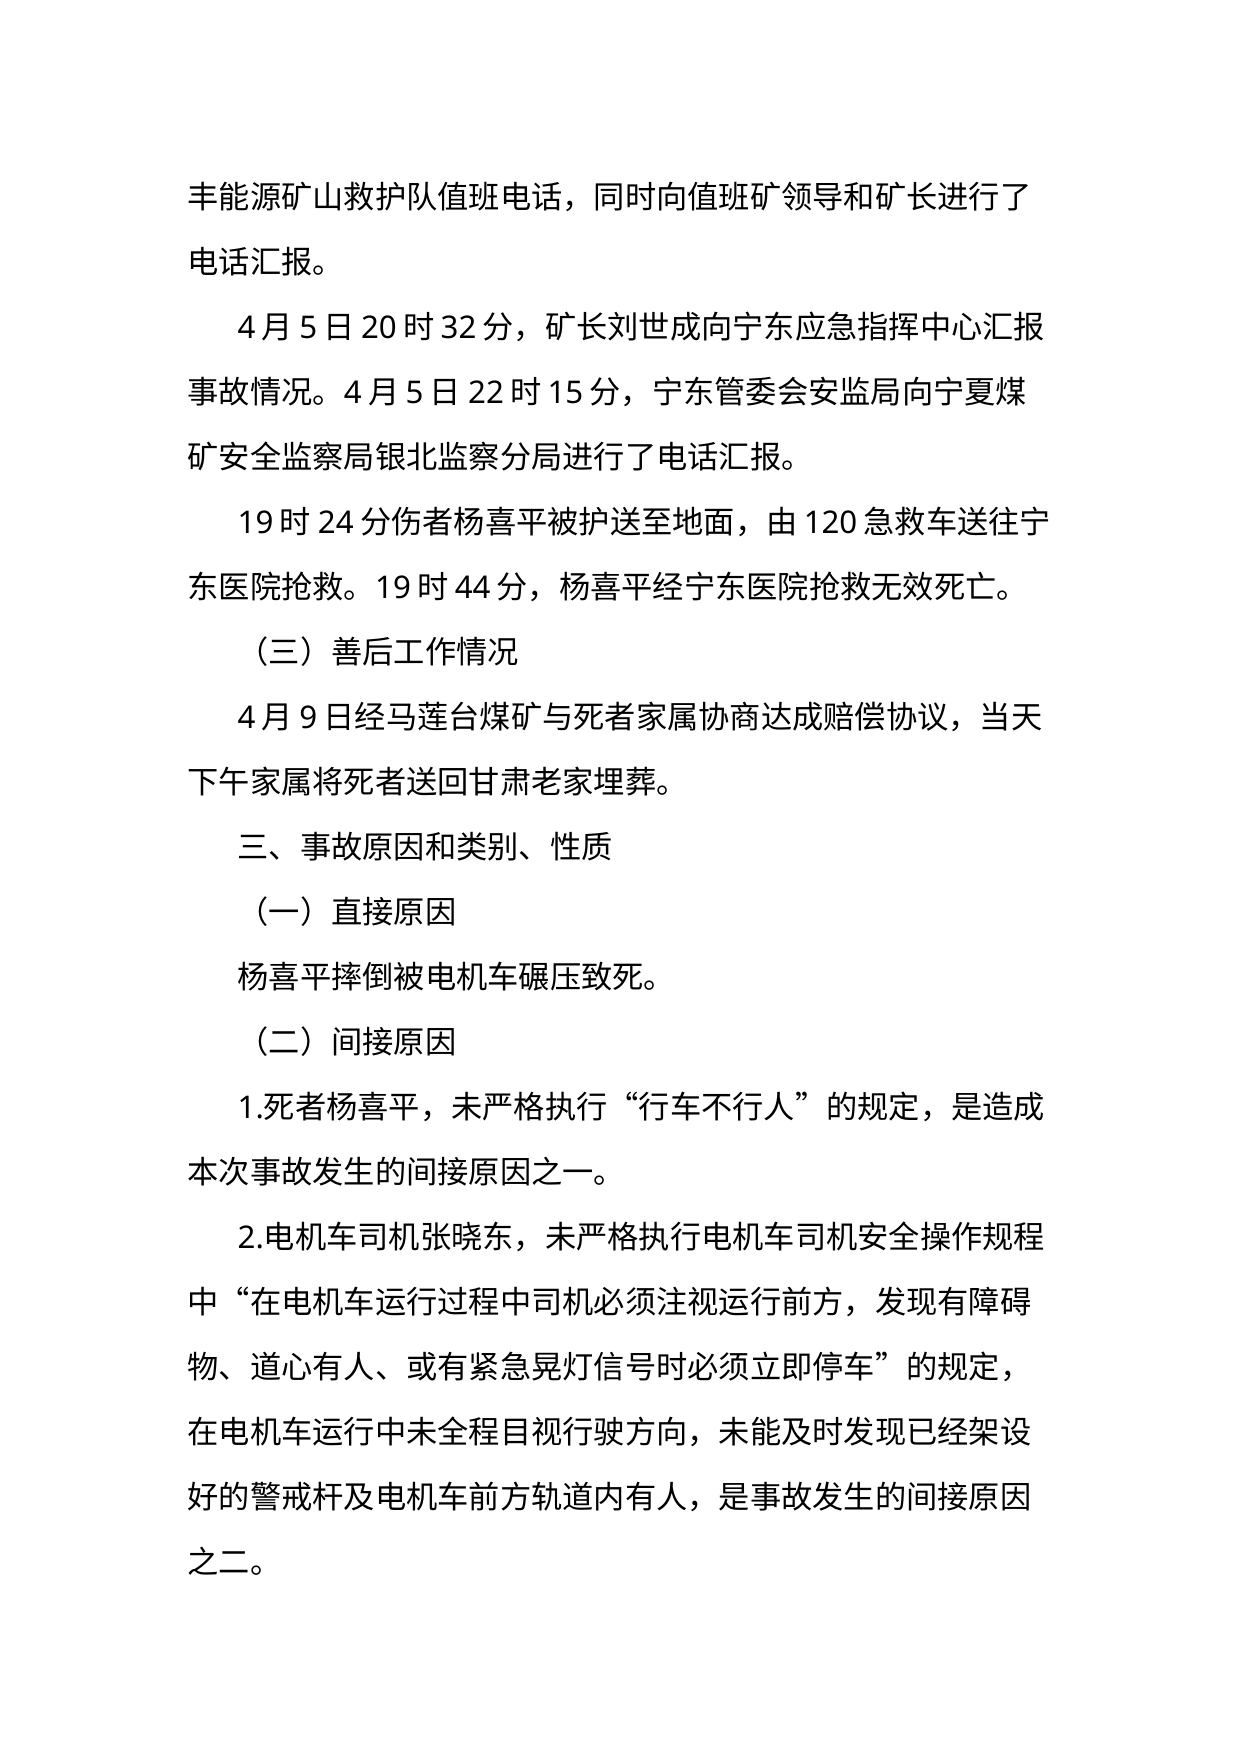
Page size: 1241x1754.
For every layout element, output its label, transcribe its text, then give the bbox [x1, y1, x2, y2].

text 三、事故原因和类别、性质 [187, 812, 1053, 877]
text 杨喜平摔倒被电机车碾压致死。 [187, 942, 1053, 1007]
text 19时 24分伤者杨喜平被护送至地面，由120急救车送往宁东医院抢救。19时44分，杨喜平经宁东医院抢救无效死亡。 [187, 487, 1053, 617]
text 4月9日经马莲台煤矿与死者家属协商达成赔偿协议，当天下午家属将死者送回甘肃老家埋葬。 [187, 682, 1053, 812]
text （三）善后工作情况 [187, 617, 1053, 682]
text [187, 162, 1053, 292]
text 1.死者杨喜平，未严格执行“行车不行人”的规定，是造成本次事故发生的间接原因之一。 [187, 1072, 1053, 1202]
text （一）直接原因 [187, 877, 1053, 942]
text 4月5日20时32分，矿长刘世成向宁东应急指挥中心汇报事故情况。4月5日 22时15分，宁东管委会安监局向宁夏煤矿安全监察局银北监察分局进行了电话汇报。 [187, 292, 1053, 487]
text （二）间接原因 [187, 1007, 1053, 1072]
text 2.电机车司机张晓东，未严格执行电机车司机安全操作规程中“在电机车运行过程中司机必须注视运行前方，发现有障碍物、道心有人、或有紧急晃灯信号时必须立即停车”的规定，在电机车运行中未全程目视行驶方向，未能及时发现已经架设好的警戒杆及电机车前方轨道内有人，是事故发生的间接原因之二。 [187, 1202, 1053, 1592]
